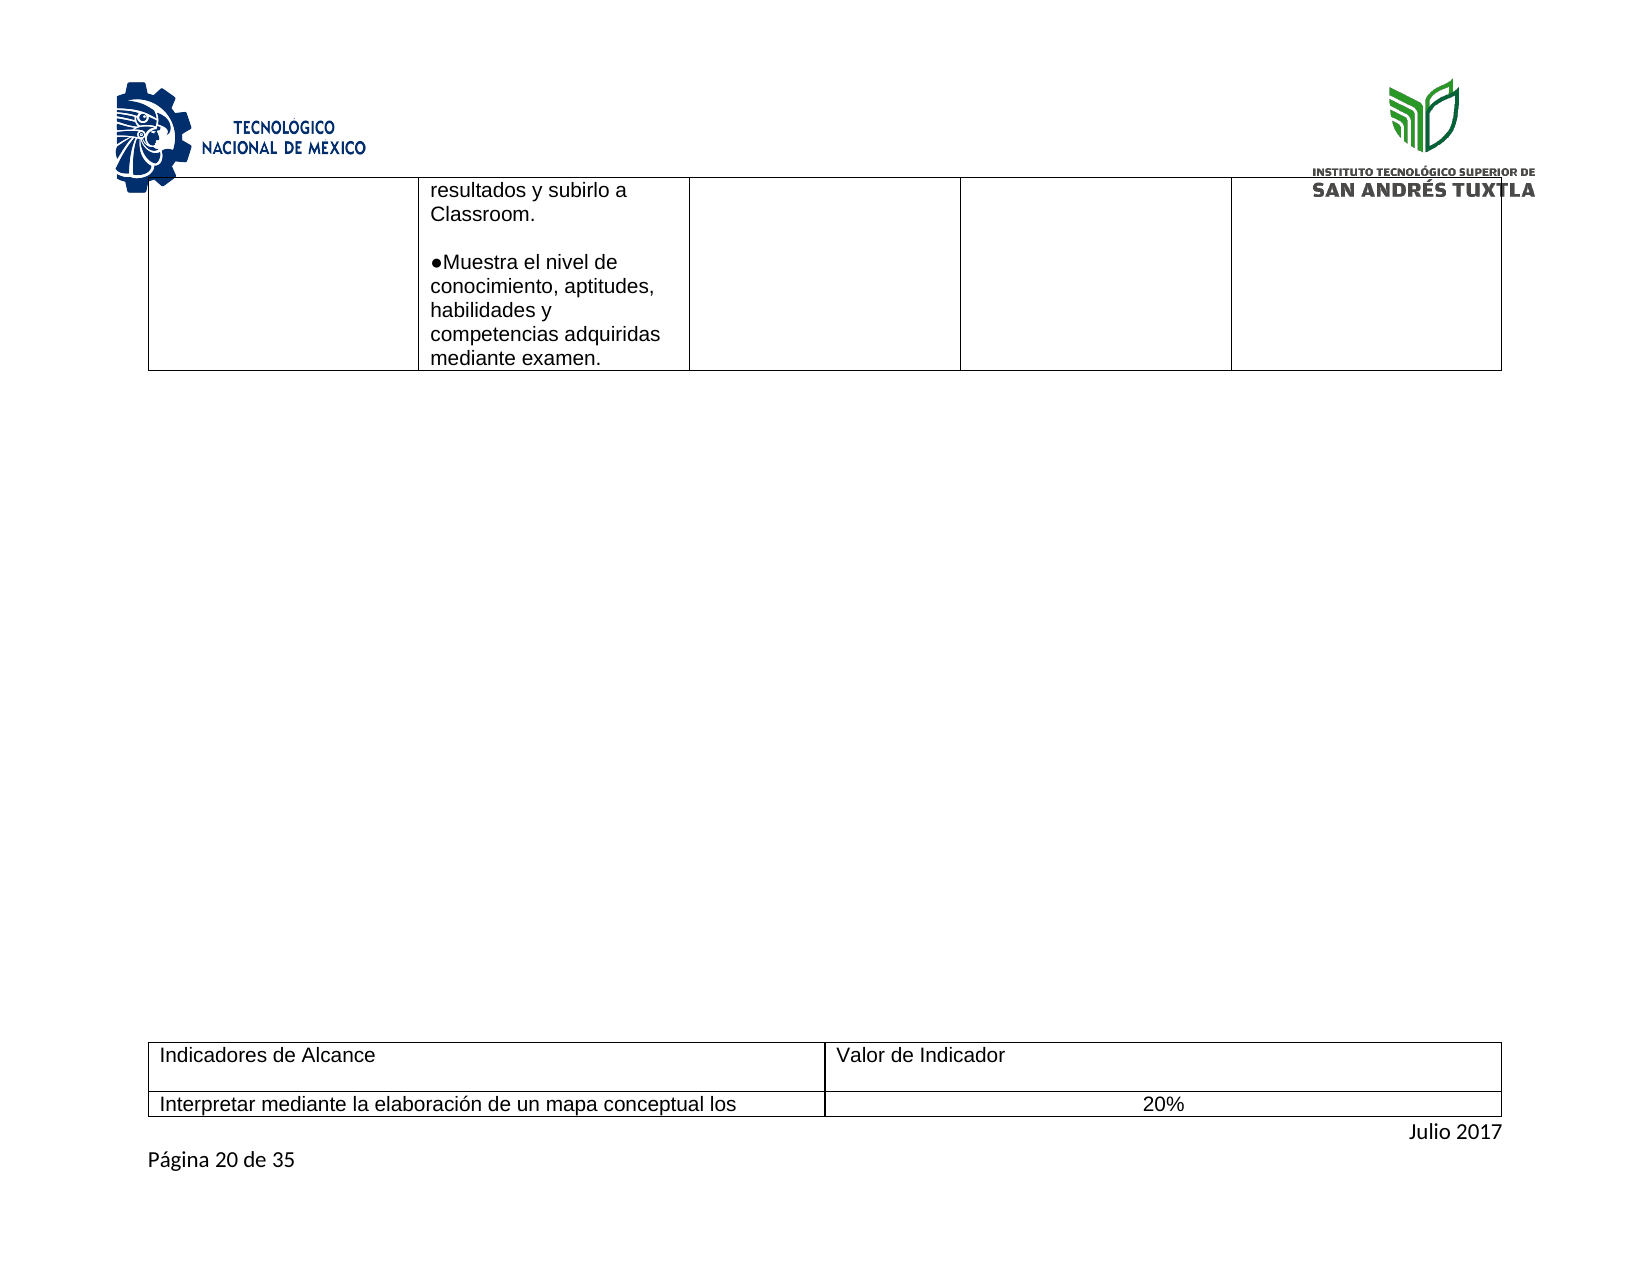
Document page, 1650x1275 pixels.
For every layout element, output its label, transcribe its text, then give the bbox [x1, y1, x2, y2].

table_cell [961, 178, 1231, 370]
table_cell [149, 1092, 824, 1116]
table_cell 20% [826, 1092, 1501, 1116]
table_header Indicadores de Alcance [149, 1043, 824, 1091]
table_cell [149, 178, 418, 370]
table_header Valor de Indicador [826, 1043, 1501, 1091]
picture [1313, 78, 1535, 197]
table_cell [419, 178, 689, 370]
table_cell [690, 178, 960, 370]
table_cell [1232, 178, 1501, 370]
picture [106, 78, 375, 197]
